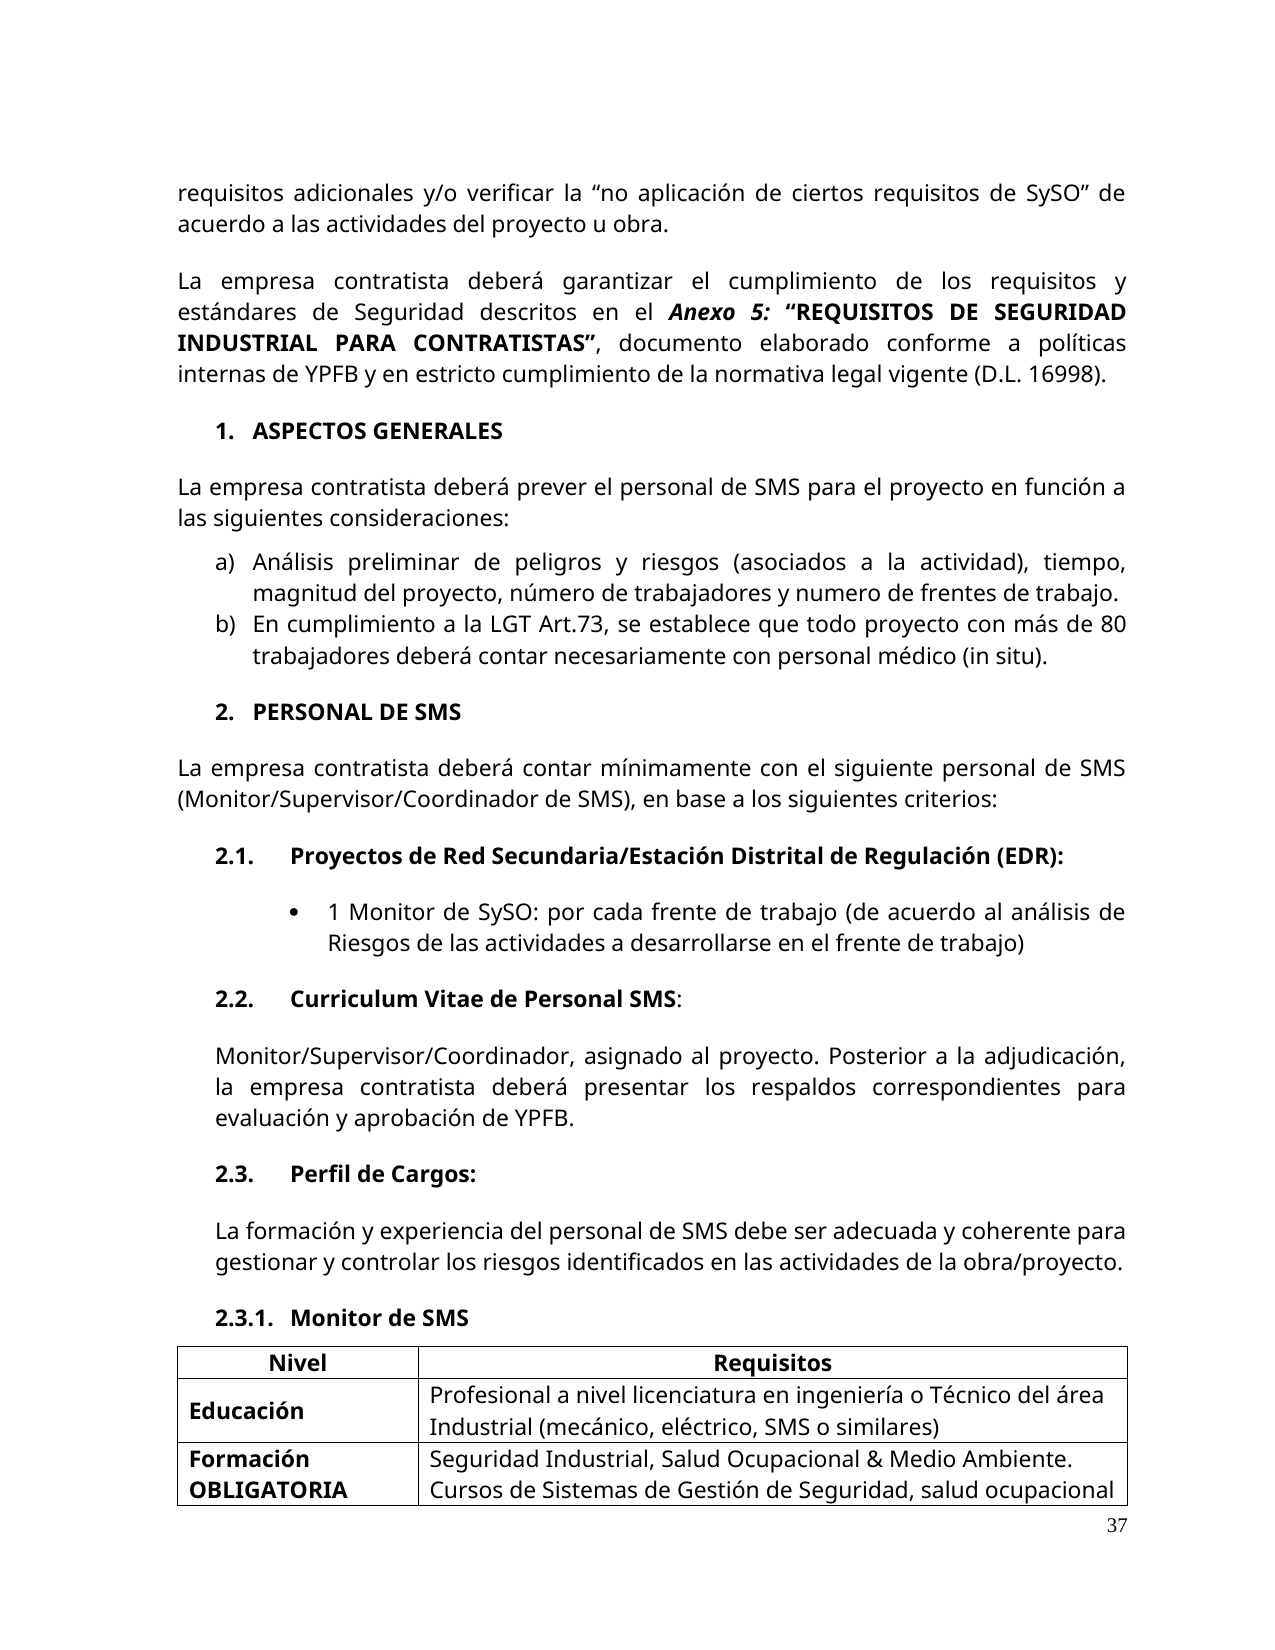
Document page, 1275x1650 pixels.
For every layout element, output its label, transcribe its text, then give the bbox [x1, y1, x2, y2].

list 1 Monitor de SySO: por cada frente de trabajo (de acuerdo al análisis de Riesgos de las actividades a desarrollarse en el frente de trabajo) [290, 896, 1127, 958]
list Proyectos de Red Secundaria/Estación Distrital de Regulación (EDR): [215, 840, 1127, 871]
list En cumplimiento a la LGT Art.73, se establece que todo proyecto con más de 80 trabajadores deberá contar necesariamente con personal médico (in situ). [215, 608, 1127, 671]
list Perfil de Cargos: [215, 1158, 1127, 1190]
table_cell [419, 1443, 1127, 1505]
list ASPECTOS GENERALES [215, 415, 1127, 446]
text La formación y experiencia del personal de SMS debe ser adecuada y coherente para gestionar y controlar los riesgos identificados en las actividades de la obra/proyecto. [215, 1215, 1127, 1277]
text Monitor/Supervisor/Coordinador, asignado al proyecto. Posterior a la adjudicación, la empresa contratista deberá presentar los respaldos correspondientes para evaluación y aprobación de YPFB. [215, 1040, 1127, 1133]
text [177, 177, 1127, 240]
list Monitor de SMS [215, 1302, 1127, 1333]
table_cell Educación [178, 1379, 418, 1442]
text La empresa contratista deberá prever el personal de SMS para el proyecto en función a las siguientes consideraciones: [177, 471, 1127, 533]
text La empresa contratista deberá garantizar el cumplimiento de los requisitos y estándares de Seguridad descritos en el Anexo 5: “REQUISITOS DE SEGURIDAD INDUSTRIAL PARA CONTRATISTAS”, documento elaborado conforme a políticas internas de YPFB y en estricto cumplimiento de la normativa legal vigente (D.L. 16998). [177, 265, 1127, 390]
table_header Nivel [178, 1347, 418, 1378]
table_cell Profesional a nivel licenciatura en ingeniería o Técnico del área Industrial (mecánico, eléctrico, SMS o similares) [419, 1379, 1127, 1442]
list Curriculum Vitae de Personal SMS: [215, 983, 1127, 1015]
text La empresa contratista deberá contar mínimamente con el siguiente personal de SMS (Monitor/Supervisor/Coordinador de SMS), en base a los siguientes criterios: [177, 752, 1127, 815]
list Análisis preliminar de peligros y riesgos (asociados a la actividad), tiempo, magnitud del proyecto, número de trabajadores y numero de frentes de trabajo. [215, 546, 1127, 608]
list PERSONAL DE SMS [215, 696, 1127, 727]
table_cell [178, 1443, 418, 1505]
table_header Requisitos [419, 1347, 1127, 1378]
